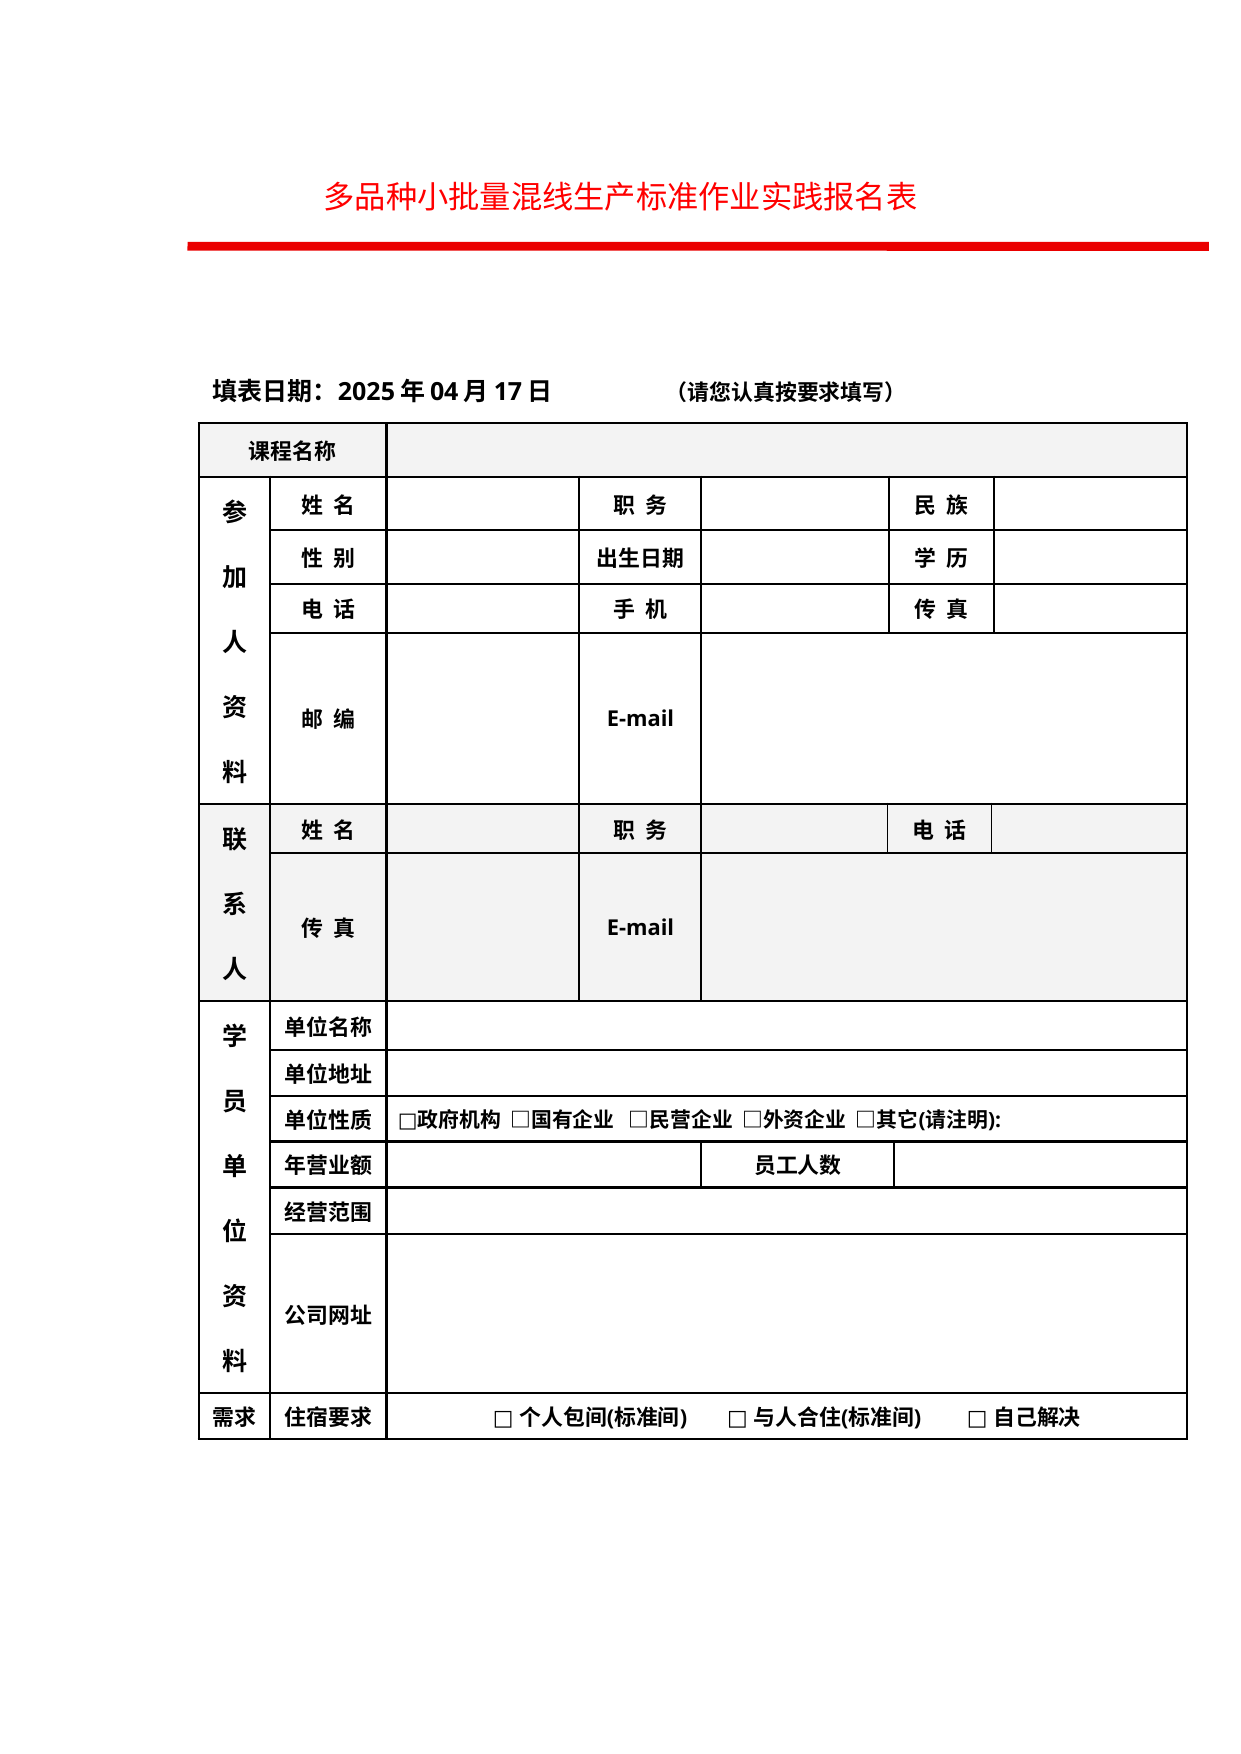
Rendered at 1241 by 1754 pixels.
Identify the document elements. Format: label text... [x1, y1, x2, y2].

table_cell 性 别 [271, 531, 385, 582]
table_cell 员工人数 [702, 1143, 893, 1186]
table_cell 年营业额 [271, 1143, 385, 1186]
table_cell 职 务 [580, 478, 700, 529]
text 填表日期：2025年04月17日 （请您认真按要求填写） [187, 357, 1053, 422]
text 多品种小批量混线生产标准作业实践报名表 [187, 162, 1053, 227]
table_cell [388, 1189, 1186, 1233]
table_cell [388, 531, 578, 582]
table_cell [992, 805, 1186, 852]
table_cell [388, 854, 578, 1000]
table_cell [895, 1143, 1186, 1186]
table_cell 单位名称 [271, 1002, 385, 1049]
table_cell 职 务 [580, 805, 700, 852]
table_header [388, 424, 1186, 476]
table_cell 手 机 [580, 585, 700, 632]
table_cell 住宿要求 [271, 1394, 385, 1438]
table_cell 学 员 单 位 资 料 [200, 1002, 269, 1392]
table_cell 学 历 [890, 531, 993, 582]
table_cell [388, 1235, 1186, 1392]
table_cell [702, 531, 888, 582]
table_cell [388, 585, 578, 632]
table_cell 单位性质 [271, 1097, 385, 1140]
table_cell E-mail [580, 634, 700, 803]
table_cell [995, 531, 1186, 582]
table_cell 邮 编 [271, 634, 385, 803]
table_cell 传 真 [890, 585, 993, 632]
table_cell □政府机构 □国有企业 □民营企业 □外资企业 □其它(请注明): [388, 1097, 1186, 1140]
table_cell [702, 585, 888, 632]
table_cell 电 话 [888, 805, 991, 852]
table_cell 单位地址 [271, 1051, 385, 1095]
table_cell [388, 1002, 1186, 1049]
table_cell 需求 [200, 1394, 269, 1438]
table_cell 参加人资料 [200, 478, 269, 803]
table_cell [702, 854, 1186, 1000]
table_cell [995, 478, 1186, 529]
table_cell [388, 478, 578, 529]
table_cell [388, 1143, 700, 1186]
table_cell 电 话 [271, 585, 385, 632]
table_cell [388, 1051, 1186, 1095]
table_cell 姓 名 [271, 805, 385, 852]
table_cell E-mail [580, 854, 700, 1000]
table_cell [702, 805, 887, 852]
table_cell □ 个人包间(标准间) □ 与人合住(标准间) □ 自己解决 [388, 1394, 1186, 1438]
table_cell [388, 805, 578, 852]
table_cell 公司网址 [271, 1235, 385, 1392]
table_cell 出生日期 [580, 531, 700, 582]
table_cell [702, 634, 1186, 803]
table_cell 民 族 [890, 478, 993, 529]
table_cell [388, 634, 578, 803]
table_cell 传 真 [271, 854, 385, 1000]
table_cell 经营范围 [271, 1189, 385, 1233]
table_cell 姓 名 [271, 478, 385, 529]
table_cell [995, 585, 1186, 632]
table_cell 联 系 人 [200, 805, 269, 1000]
table_header 课程名称 [200, 424, 385, 476]
table_cell [702, 478, 888, 529]
